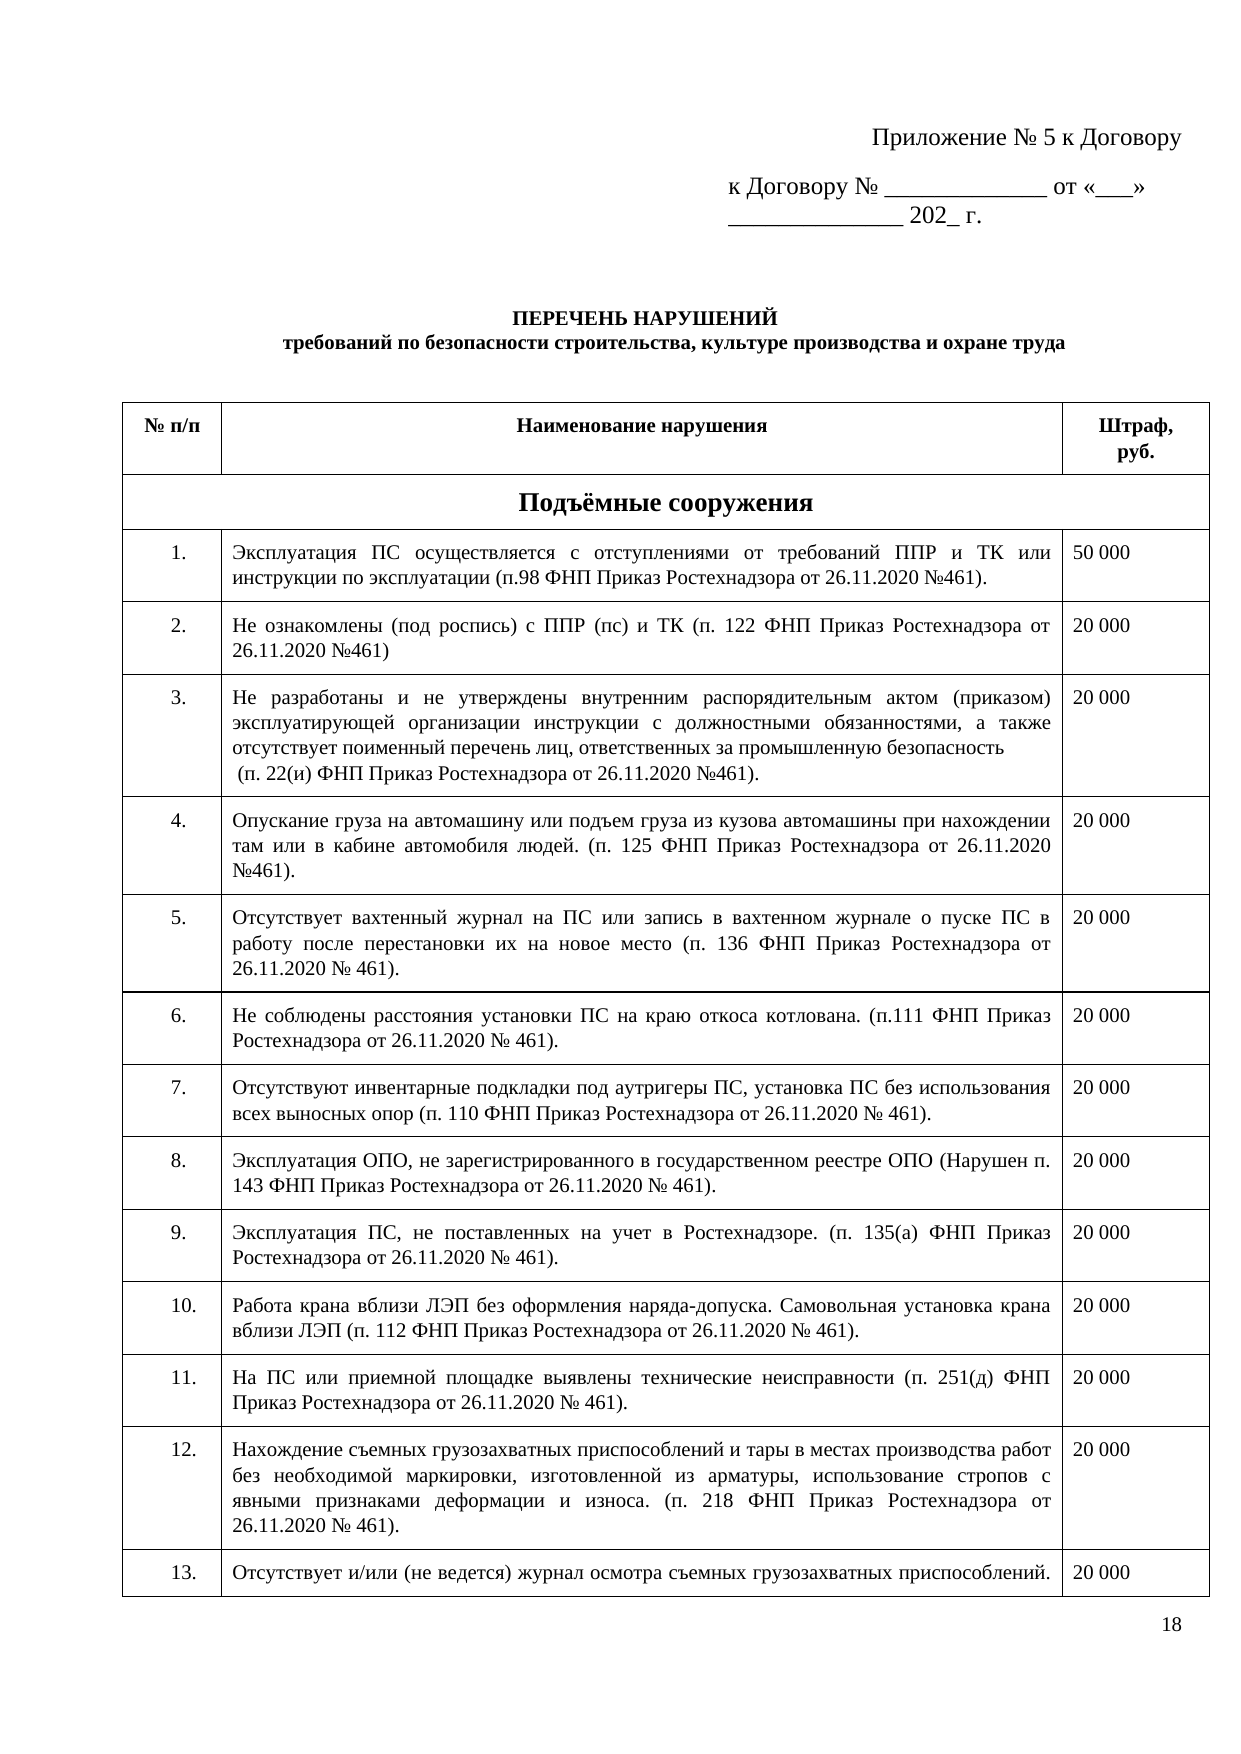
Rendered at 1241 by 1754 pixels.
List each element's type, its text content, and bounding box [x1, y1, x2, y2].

table_cell Эксплуатация ПС, не поставленных на учет в Ростехнадзоре. (п. 135(а) ФНП Приказ Ростехнадзора от 26.11.2020 № 461). [222, 1210, 1062, 1281]
table_cell Не разработаны и не утверждены внутренним распорядительным актом (приказом) эксплуатирующей организации инструкции с должностными обязанностями, а также отсутствует поименный перечень лиц, ответственных за промышленную безопасность (п. 22(и) ФНП Приказ Ростехнадзора от 26.11.2020 №461). [222, 675, 1062, 796]
table_cell [123, 993, 221, 1064]
table_cell [123, 1427, 221, 1549]
table_cell [123, 602, 221, 673]
table_cell [123, 1355, 221, 1426]
table_header Штраф, руб. [1063, 403, 1209, 474]
table_cell 50 000 [1063, 530, 1209, 601]
table_cell 20 000 [1063, 675, 1209, 796]
table_cell Подъёмные сооружения [123, 475, 1209, 529]
table_cell 20 000 [1063, 1355, 1209, 1426]
table_cell [123, 1065, 221, 1136]
table_cell Эксплуатация ОПО, не зарегистрированного в государственном реестре ОПО (Нарушен п. 143 ФНП Приказ Ростехнадзора от 26.11.2020 № 461). [222, 1137, 1062, 1209]
text требований по безопасности строительства, культуре производства и охране труда [108, 330, 1182, 354]
table_cell [123, 895, 221, 991]
table_cell 20 000 [1063, 1210, 1209, 1281]
table_header Наименование нарушения [222, 403, 1062, 474]
table_cell 20 000 [1063, 1065, 1209, 1136]
table_cell 20 000 [1063, 895, 1209, 991]
table_cell 20 000 [1063, 1427, 1209, 1549]
table_cell Отсутствует вахтенный журнал на ПС или запись в вахтенном журнале о пуске ПС в работу после перестановки их на новое место (п. 136 ФНП Приказ Ростехнадзора от 26.11.2020 № 461). [222, 895, 1062, 991]
table_cell [123, 1137, 221, 1209]
text к Договору № _____________ от «___» ______________ 202_ г. [728, 171, 1182, 229]
list Приложение № 5 к Договору [196, 122, 1182, 150]
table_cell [222, 1550, 1062, 1596]
table_cell [123, 675, 221, 796]
table_cell [123, 1210, 221, 1281]
table_cell [123, 530, 221, 601]
table_header № п/п [123, 403, 221, 474]
table_cell На ПС или приемной площадке выявлены технические неисправности (п. 251(д) ФНП Приказ Ростехнадзора от 26.11.2020 № 461). [222, 1355, 1062, 1426]
table_cell Не ознакомлены (под роспись) с ППР (пс) и ТК (п. 122 ФНП Приказ Ростехнадзора от 26.11.2020 №461) [222, 602, 1062, 673]
table_cell Нахождение съемных грузозахватных приспособлений и тары в местах производства работ без необходимой маркировки, изготовленной из арматуры, использование стропов с явными признаками деформации и износа. (п. 218 ФНП Приказ Ростехнадзора от 26.11.2020 № 461). [222, 1427, 1062, 1549]
table_cell Эксплуатация ПС осуществляется с отступлениями от требований ППР и ТК или инструкции по эксплуатации (п.98 ФНП Приказ Ростехнадзора от 26.11.2020 №461). [222, 530, 1062, 601]
table_cell 20 000 [1063, 797, 1209, 894]
table_cell [123, 1550, 221, 1596]
table_cell 20 000 [1063, 993, 1209, 1064]
table_cell 20 000 [1063, 1137, 1209, 1209]
table_cell Не соблюдены расстояния установки ПС на краю откоса котлована. (п.111 ФНП Приказ Ростехнадзора от 26.11.2020 № 461). [222, 993, 1062, 1064]
table_cell Отсутствуют инвентарные подкладки под аутригеры ПС, установка ПС без использования всех выносных опор (п. 110 ФНП Приказ Ростехнадзора от 26.11.2020 № 461). [222, 1065, 1062, 1136]
text ПЕРЕЧЕНЬ НАРУШЕНИЙ [108, 306, 1182, 330]
table_cell 20 000 [1063, 1282, 1209, 1353]
table_cell Опускание груза на автомашину или подъем груза из кузова автомашины при нахождении там или в кабине автомобиля людей. (п. 125 ФНП Приказ Ростехнадзора от 26.11.2020 №461). [222, 797, 1062, 894]
table_cell Работа крана вблизи ЛЭП без оформления наряда-допуска. Самовольная установка крана вблизи ЛЭП (п. 112 ФНП Приказ Ростехнадзора от 26.11.2020 № 461). [222, 1282, 1062, 1353]
table_cell [123, 797, 221, 894]
table_cell 20 000 [1063, 1550, 1209, 1596]
table_cell [123, 1282, 221, 1353]
table_cell 20 000 [1063, 602, 1209, 673]
